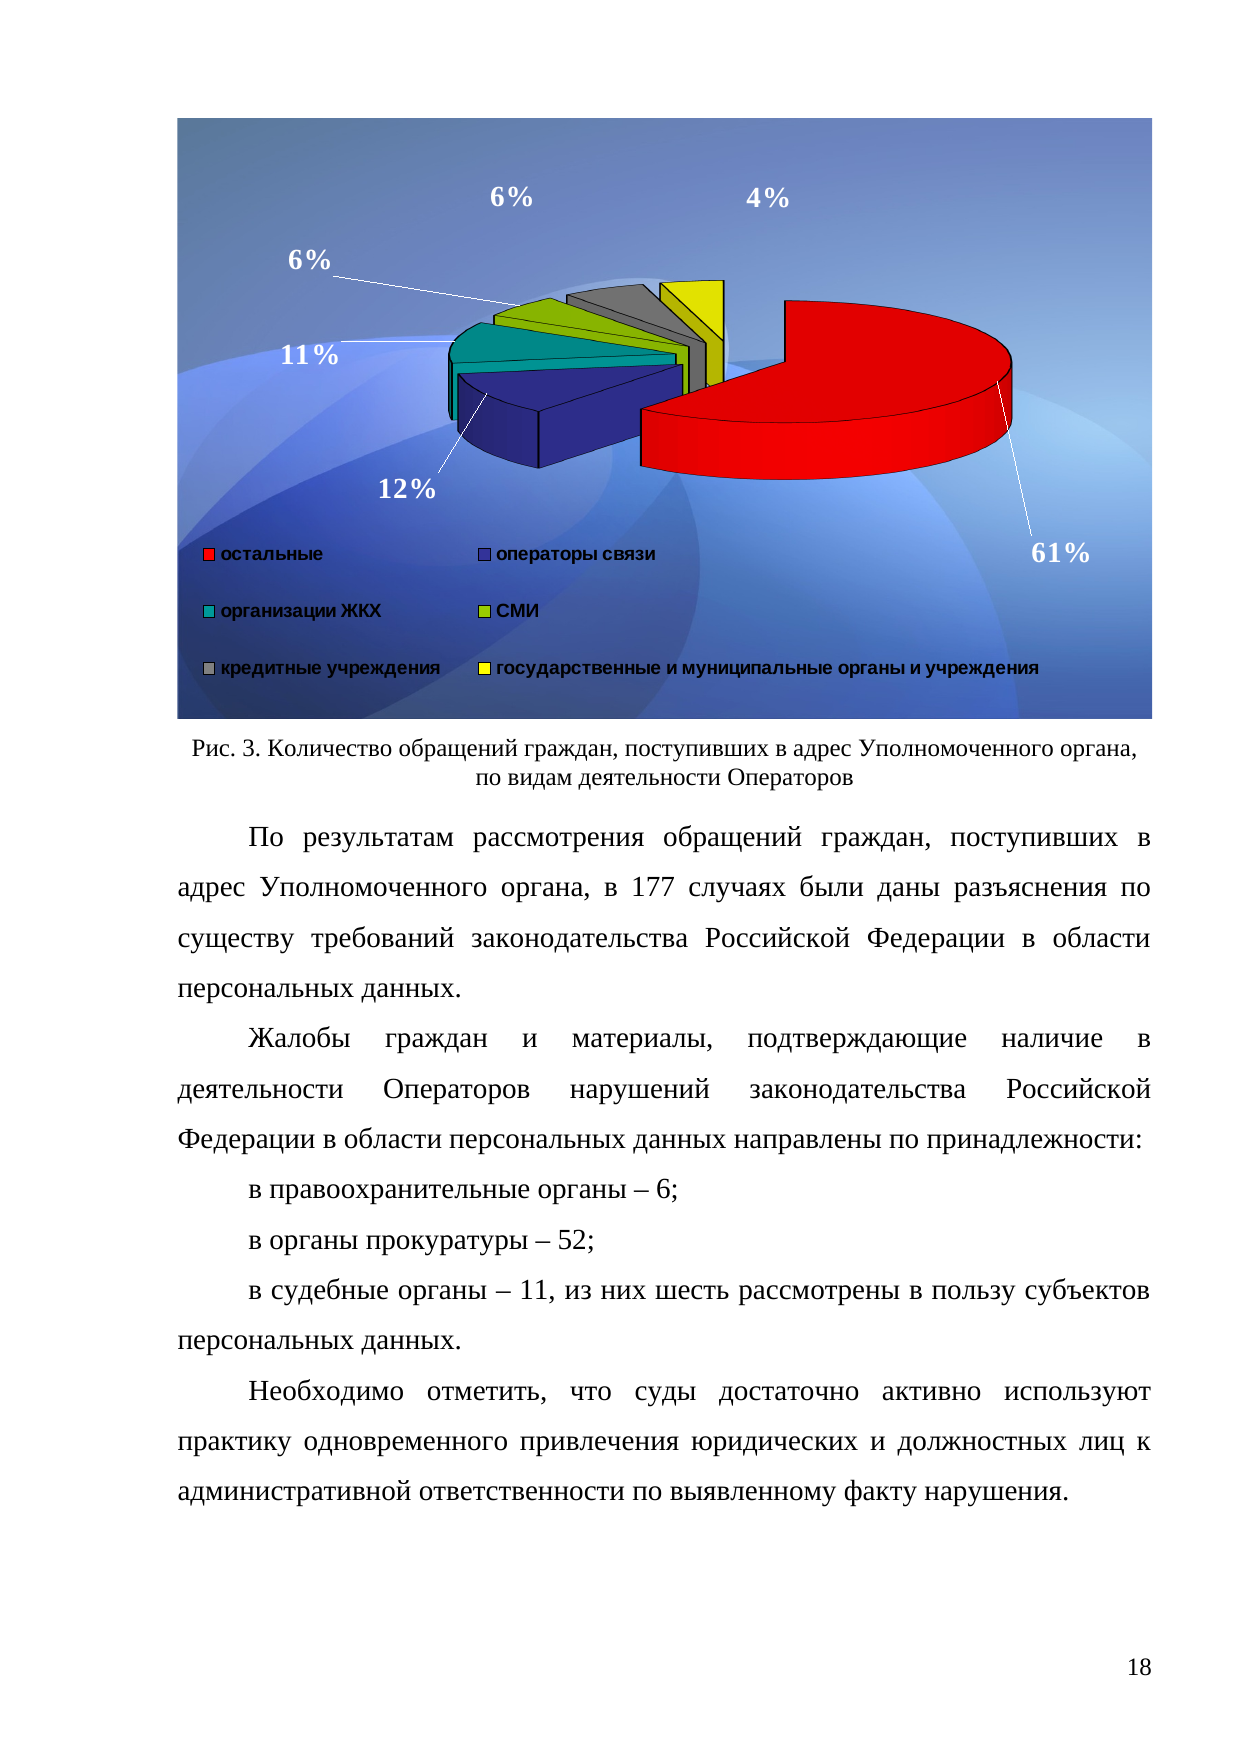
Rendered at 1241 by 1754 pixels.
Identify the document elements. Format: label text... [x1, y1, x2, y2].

text По результатам рассмотрения обращений граждан, поступивших в адрес Уполномоченного органа, в 177 случаях были даны разъяснения по существу требований законодательства Российской Федерации в области персональных данных. [177, 819, 1152, 1004]
text Необходимо отметить, что суды достаточно активно используют практику одновременного привлечения юридических и должностных лиц к административной ответственности по выявленному факту нарушения. [177, 1373, 1152, 1507]
text в судебные органы – 11, из них шесть рассмотрены в пользу субъектов персональных данных. [177, 1272, 1152, 1356]
text Жалобы граждан и материалы, подтверждающие наличие в деятельности Операторов нарушений законодательства Российской Федерации в области персональных данных направлены по принадлежности: [177, 1021, 1152, 1155]
picture [177, 118, 1153, 719]
text в органы прокуратуры – 52; [177, 1222, 1152, 1255]
text в правоохранительные органы – 6; [177, 1171, 1152, 1205]
text Рис. 3. Количество обращений граждан, поступивших в адрес Уполномоченного органа, по видам деятельности Операторов [177, 733, 1152, 791]
